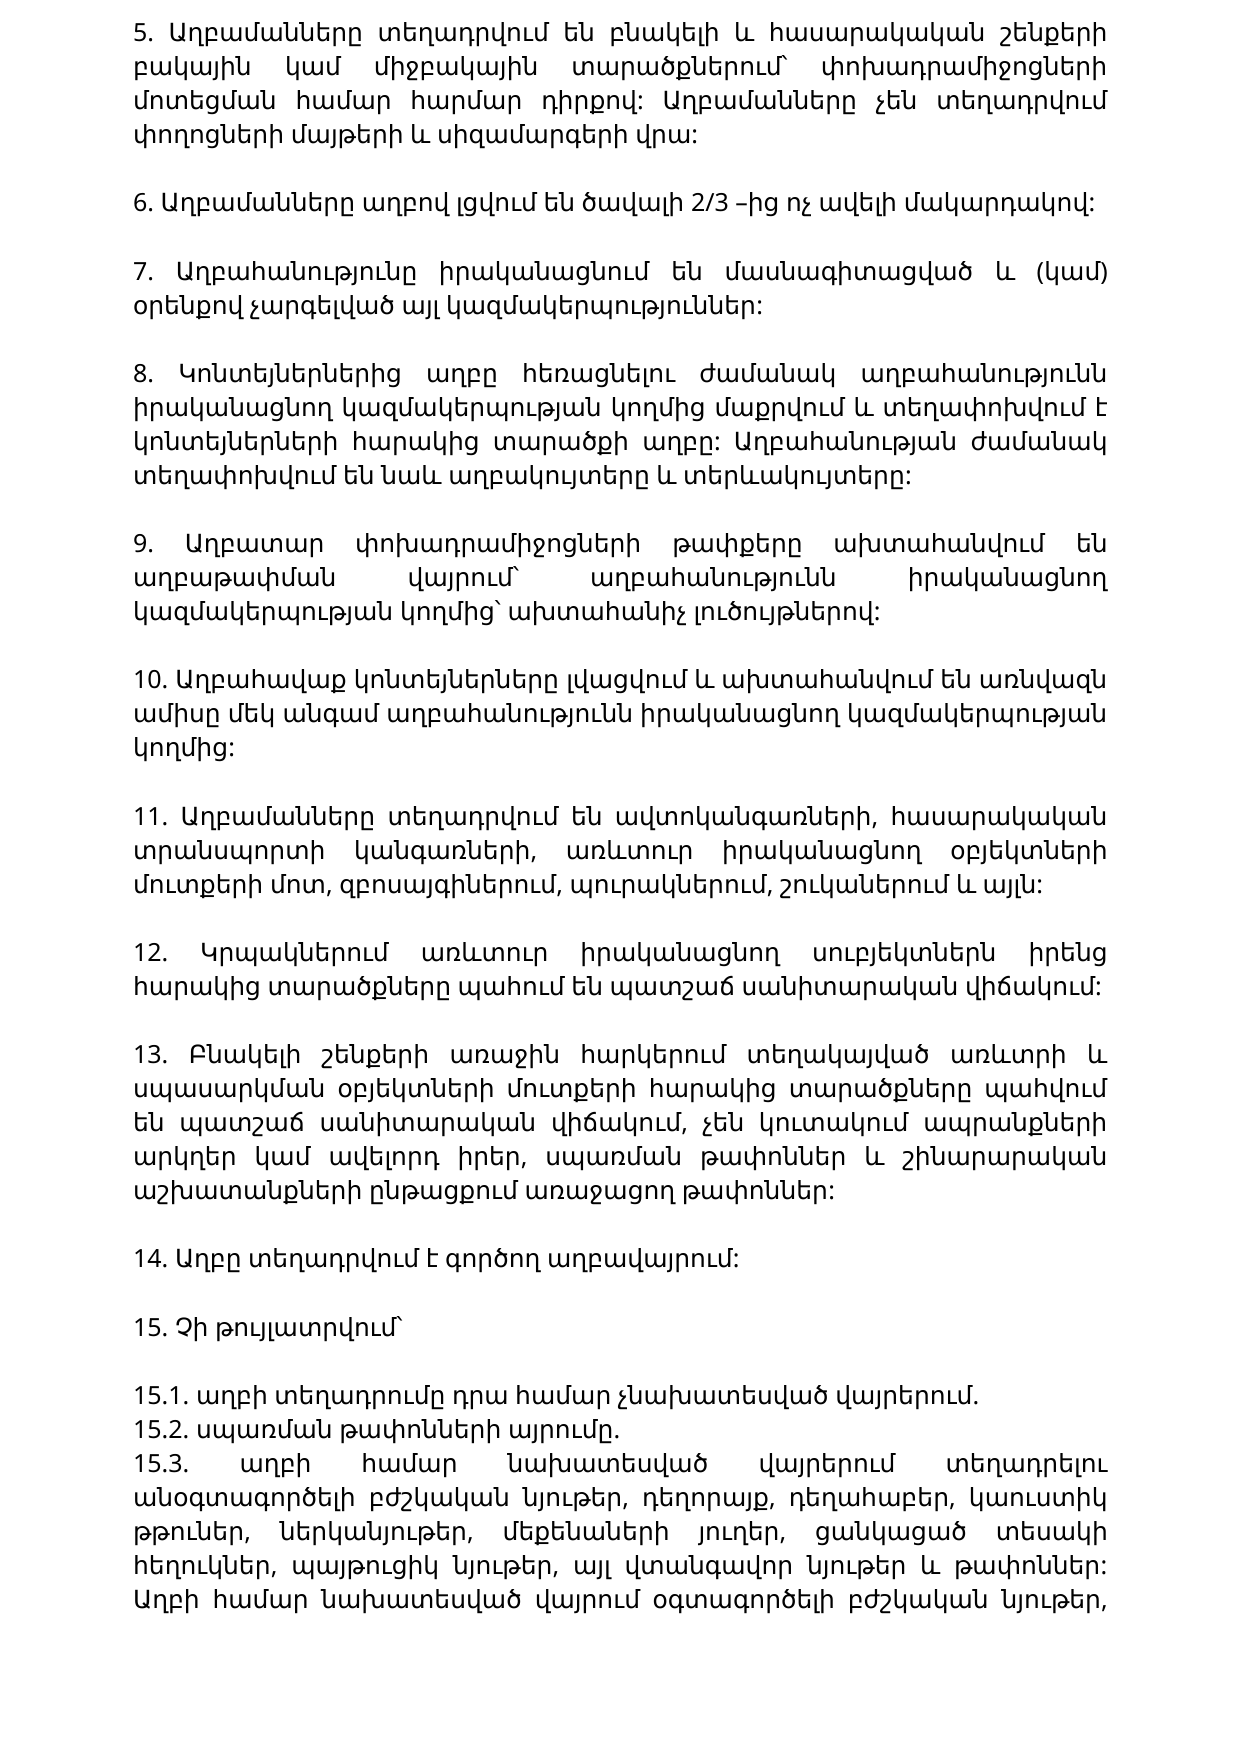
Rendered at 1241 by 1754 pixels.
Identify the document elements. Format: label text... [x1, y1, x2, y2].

text 15. Չի թույլատրվում՝ [133, 1309, 1107, 1343]
text 15.2. սպառման թափոնների այրումը. [133, 1411, 1107, 1445]
text 7. Աղբահանությունը իրականացնում են մասնագիտացված և (կամ) օրենքով չարգելված այլ կազմակերպություններ: [133, 253, 1107, 321]
text 10. Աղբահավաք կոնտեյներները լվացվում և ախտահանվում են առնվազն ամիսը մեկ անգամ աղբահանությունն իրականացնող կազմակերպության կողմից: [133, 662, 1107, 764]
text 15.1. աղբի տեղադրումը դրա համար չնախատեսված վայրերում. [133, 1377, 1107, 1411]
text 12. Կրպակներում առևտուր իրականացնող սուբյեկտներն իրենց հարակից տարածքները պահում են պատշաճ սանիտարական վիճակում: [133, 934, 1107, 1003]
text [133, 1445, 1107, 1616]
text 11. Աղբամանները տեղադրվում են ավտոկանգառների, հասարակական տրանսպորտի կանգառների, առևտուր իրականացնող օբյեկտների մուտքերի մոտ, զբոսայգիներում, պուրակներում, շուկաներում և այլն: [133, 798, 1107, 900]
text 6. Աղբամանները աղբով լցվում են ծավալի 2/3 –ից ոչ ավելի մակարդակով: [133, 185, 1107, 219]
text 8. Կոնտեյներներից աղբը հեռացնելու ժամանակ աղբահանությունն իրականացնող կազմակերպության կողմից մաքրվում և տեղափոխվում է կոնտեյներների հարակից տարածքի աղբը: Աղբահանության ժամանակ տեղափոխվում են նաև աղբակույտերը և տերևակույտերը: [133, 355, 1107, 492]
text 13. Բնակելի շենքերի առաջին հարկերում տեղակայված առևտրի և սպասարկման օբյեկտների մուտքերի հարակից տարածքները պահվում են պատշաճ սանիտարական վիճակում, չեն կուտակում ապրանքների արկղեր կամ ավելորդ իրեր, սպառման թափոններ և շինարարական աշխատանքների ընթացքում առաջացող թափոններ: [133, 1037, 1107, 1207]
text 14. Աղբը տեղադրվում է գործող աղբավայրում: [133, 1241, 1107, 1275]
text 5. Աղբամանները տեղադրվում են բնակելի և հասարակական շենքերի բակային կամ միջբակային տարածքներում՝ փոխադրամիջոցների մոտեցման համար հարմար դիրքով: Աղբամանները չեն տեղադրվում փողոցների մայթերի և սիզամարգերի վրա: [133, 15, 1107, 151]
text 9. Աղբատար փոխադրամիջոցների թափքերը ախտահանվում են աղբաթափման վայրում՝ աղբահանությունն իրականացնող կազմակերպության կողմից՝ ախտահանիչ լուծույթներով: [133, 526, 1107, 628]
